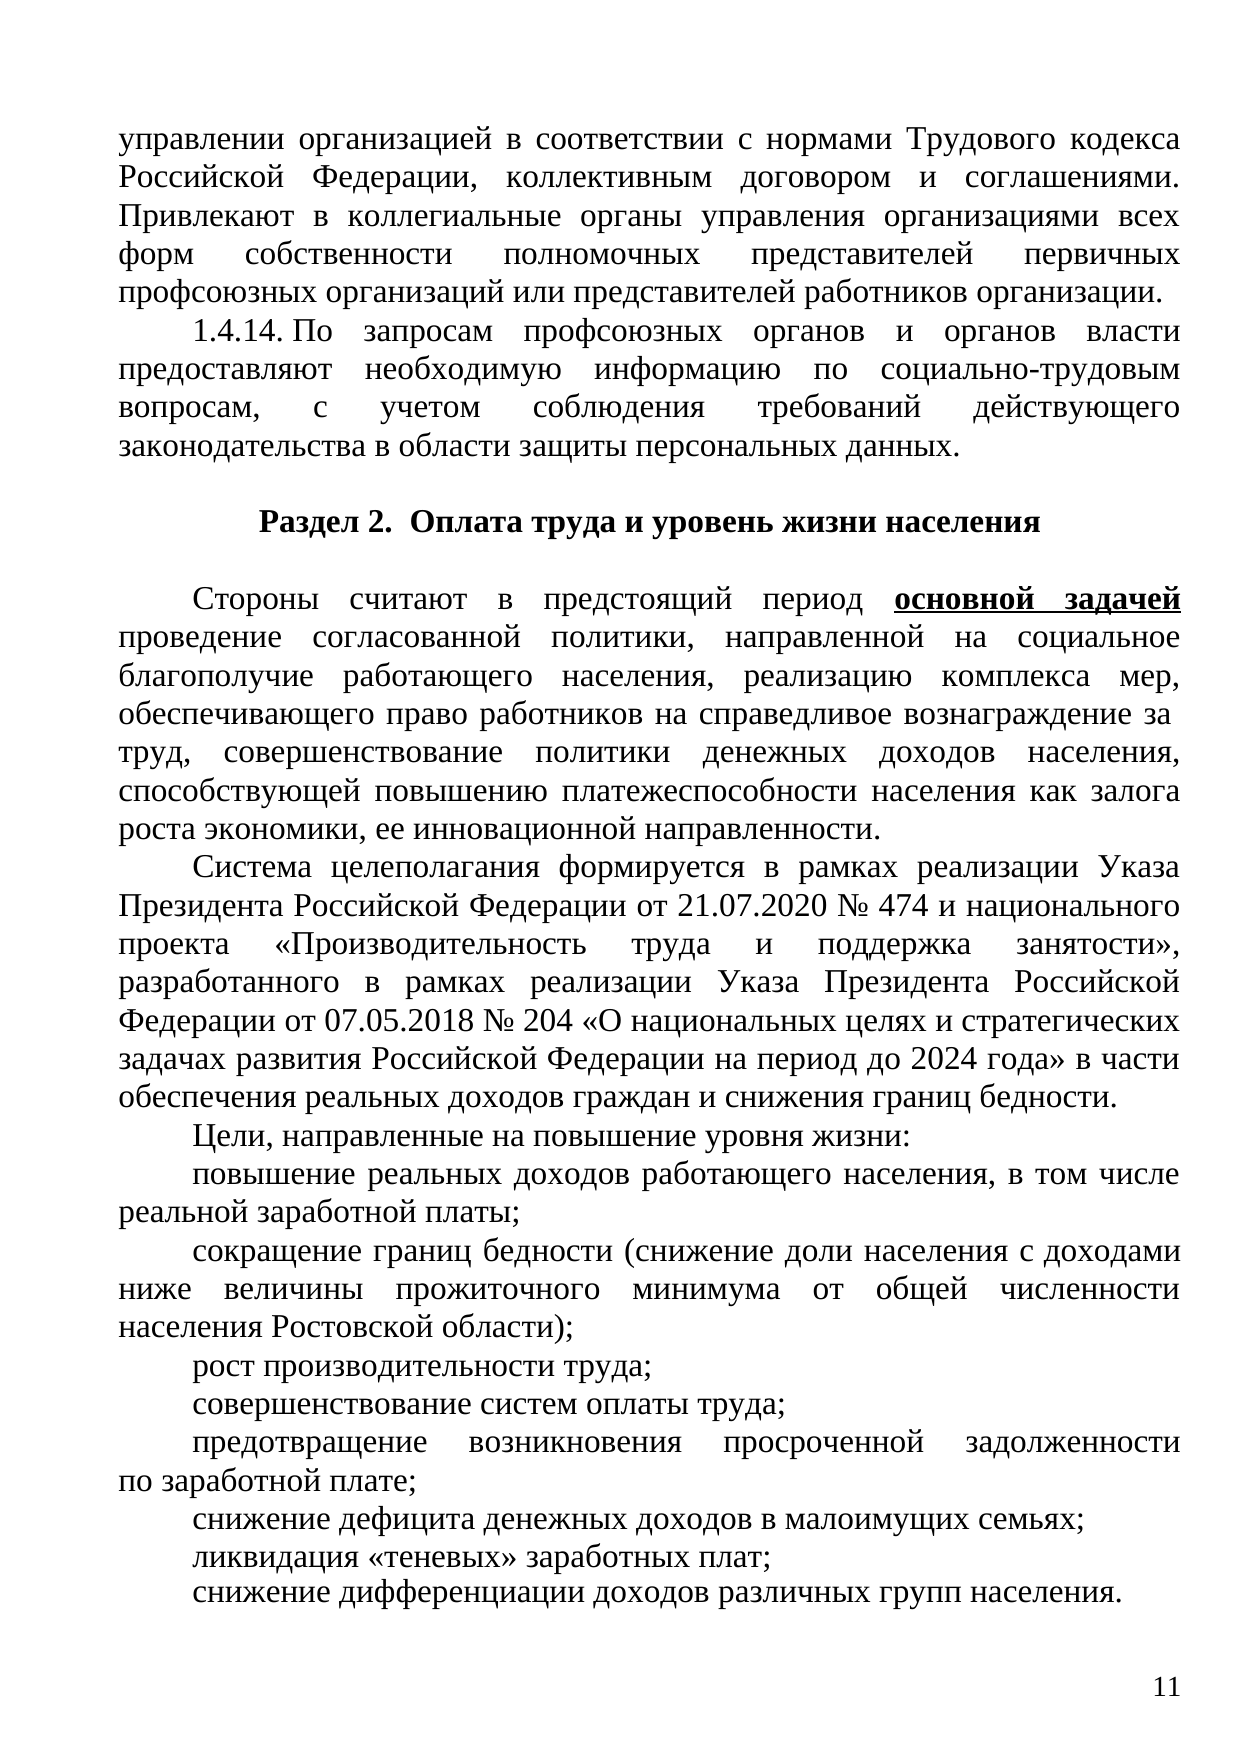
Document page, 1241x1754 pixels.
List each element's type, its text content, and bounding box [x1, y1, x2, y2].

text рост производительности труда; [118, 1345, 1181, 1383]
text снижение дифференциации доходов различных групп населения. [118, 1575, 1181, 1609]
text совершенствование систем оплаты труда; [118, 1383, 1181, 1421]
text сокращение границ бедности (снижение доли населения с доходами ниже величины прожиточного минимума от общей численности населения Ростовской области); [118, 1230, 1181, 1345]
text Система целеполагания формируется в рамках реализации Указа Президента Российской Федерации от 21.07.2020 № 474 и национального проекта «Производительность труда и поддержка занятости», разработанного в рамках реализации Указа Президента Российской Федерации от 07.05.2018 № 204 «О национальных целях и стратегических задачах развития Российской Федерации на период до 2024 года» в части обеспечения реальных доходов граждан и снижения границ бедности. [118, 846, 1181, 1115]
text Стороны считают в предстоящий период основной задачей проведение согласованной политики, направленной на социальное благополучие работающего населения, реализацию комплекса мер, обеспечивающего право работников на справедливое вознаграждение за труд, совершенствование политики денежных доходов населения, способствующей повышению платежеспособности населения как залога роста экономики, ее инновационной направленности. [118, 578, 1181, 846]
text предотвращение возникновения просроченной задолженности по заработной плате; [118, 1421, 1181, 1498]
text снижение дефицита денежных доходов в малоимущих семьях; [118, 1498, 1181, 1536]
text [118, 118, 1181, 310]
text Раздел 2. Оплата труда и уровень жизни населения [118, 501, 1181, 540]
text повышение реальных доходов работающего населения, в том числе реальной заработной платы; [118, 1153, 1181, 1230]
text Цели, направленные на повышение уровня жизни: [118, 1115, 1181, 1153]
text 1.4.14. По запросам профсоюзных органов и органов власти предоставляют необходимую информацию по социально-трудовым вопросам, с учетом соблюдения требований действующего законодательства в области защиты персональных данных. [118, 310, 1181, 463]
text ликвидация «теневых» заработных плат; [118, 1536, 1181, 1575]
